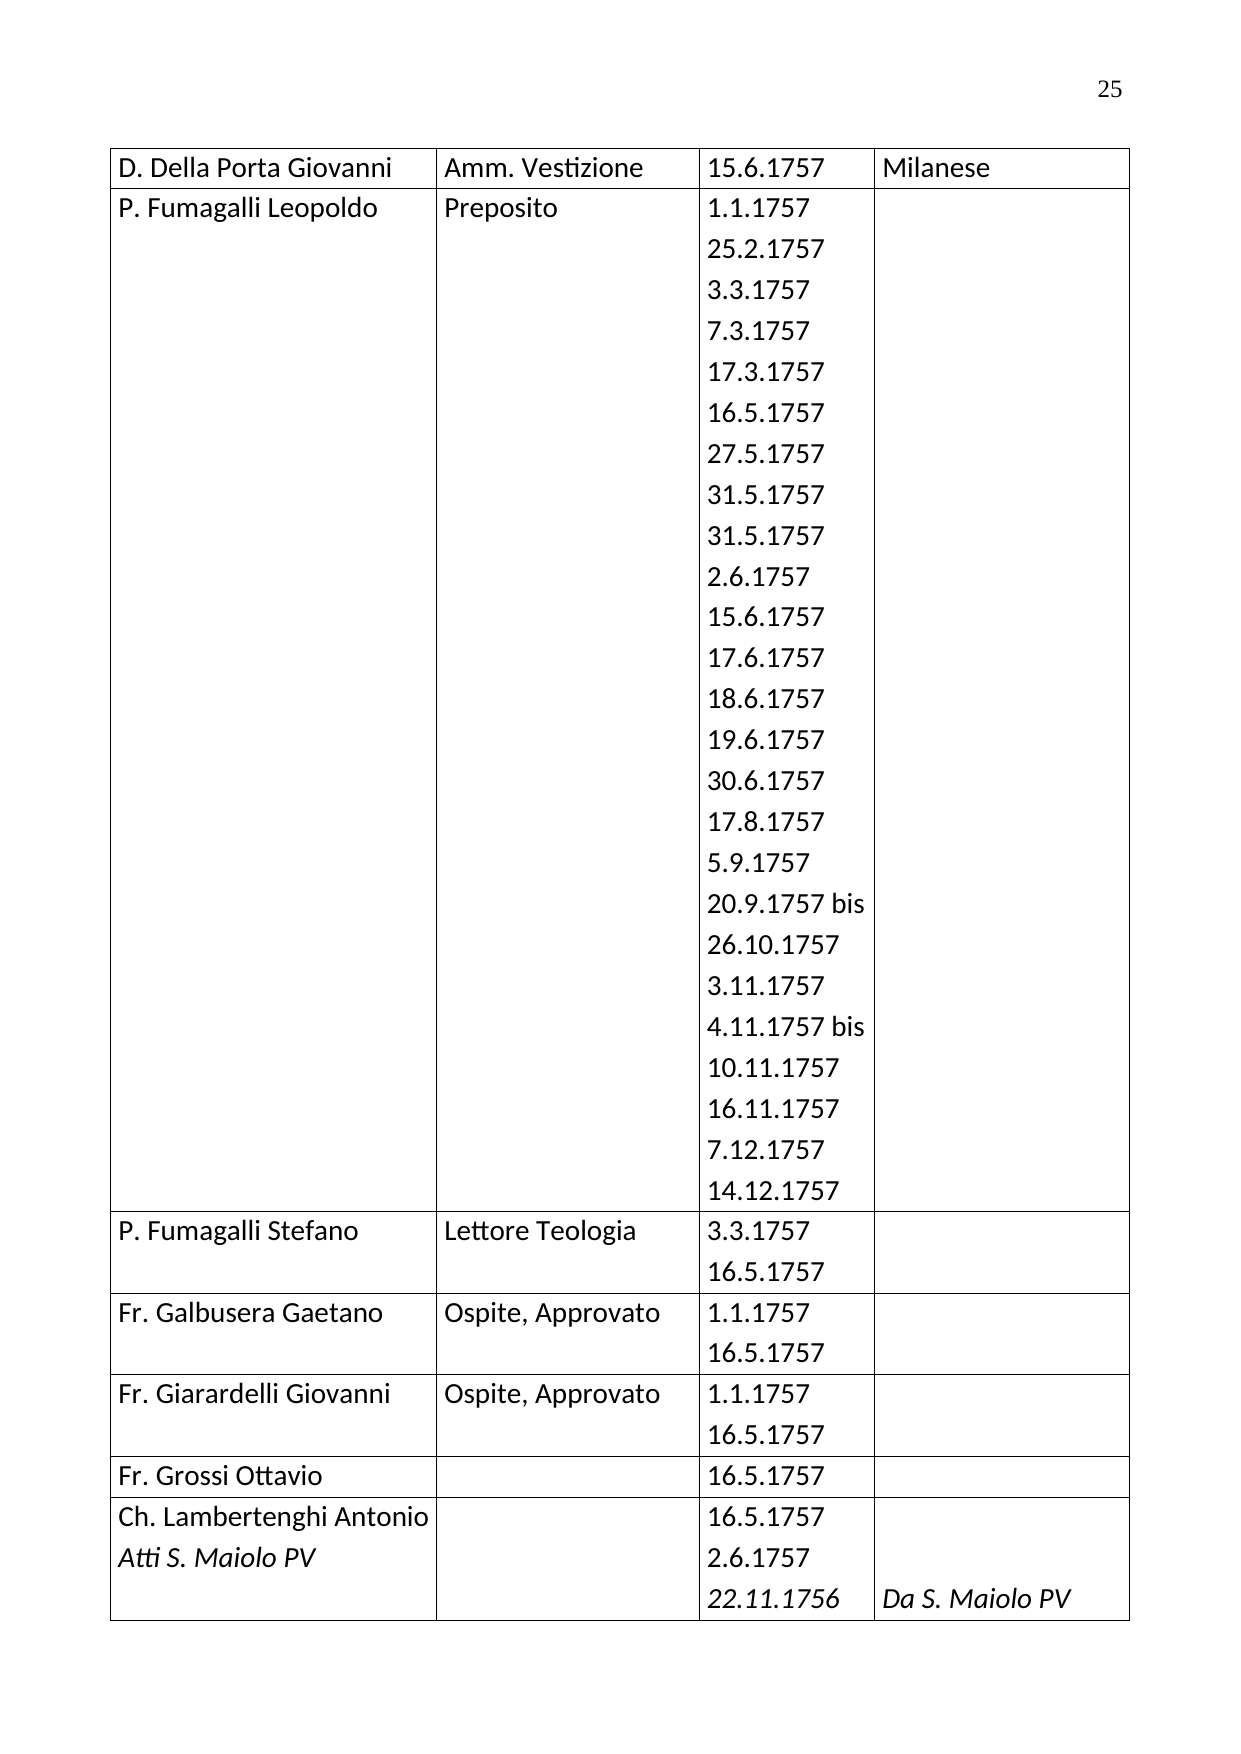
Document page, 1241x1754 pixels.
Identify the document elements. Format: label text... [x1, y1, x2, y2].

table_cell Da S. Maiolo PV [875, 1498, 1129, 1619]
table_cell P. Fumagalli Leopoldo [111, 189, 436, 1211]
table_cell [875, 1212, 1129, 1293]
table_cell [700, 189, 874, 1211]
table_cell 16.5.1757 2.6.1757 22.11.1756 [700, 1498, 874, 1619]
table_cell Milanese [875, 149, 1129, 188]
table_cell [875, 1457, 1129, 1497]
table_cell [437, 1498, 699, 1619]
table_cell [875, 1294, 1129, 1374]
table_cell [875, 189, 1129, 1211]
table_cell P. Fumagalli Stefano [111, 1212, 436, 1293]
table_cell 1.1.1757 16.5.1757 [700, 1375, 874, 1456]
table_cell 1.1.1757 16.5.1757 [700, 1294, 874, 1374]
table_cell [437, 1457, 699, 1497]
table_cell [875, 1375, 1129, 1456]
table_cell Preposito [437, 189, 699, 1211]
table_cell Ospite, Approvato [437, 1294, 699, 1374]
table_cell Ospite, Approvato [437, 1375, 699, 1456]
table_cell 3.3.1757 16.5.1757 [700, 1212, 874, 1293]
table_cell Lettore Teologia [437, 1212, 699, 1293]
table_cell Fr. Giarardelli Giovanni [111, 1375, 436, 1456]
table_cell Ch. Lambertenghi Antonio Atti S. Maiolo PV [111, 1498, 436, 1619]
table_cell 16.5.1757 [700, 1457, 874, 1497]
table_cell Amm. Vestizione [437, 149, 699, 188]
table_cell D. Della Porta Giovanni [111, 149, 436, 188]
table_cell 15.6.1757 [700, 149, 874, 188]
table_cell Fr. Grossi Ottavio [111, 1457, 436, 1497]
table_cell Fr. Galbusera Gaetano [111, 1294, 436, 1374]
